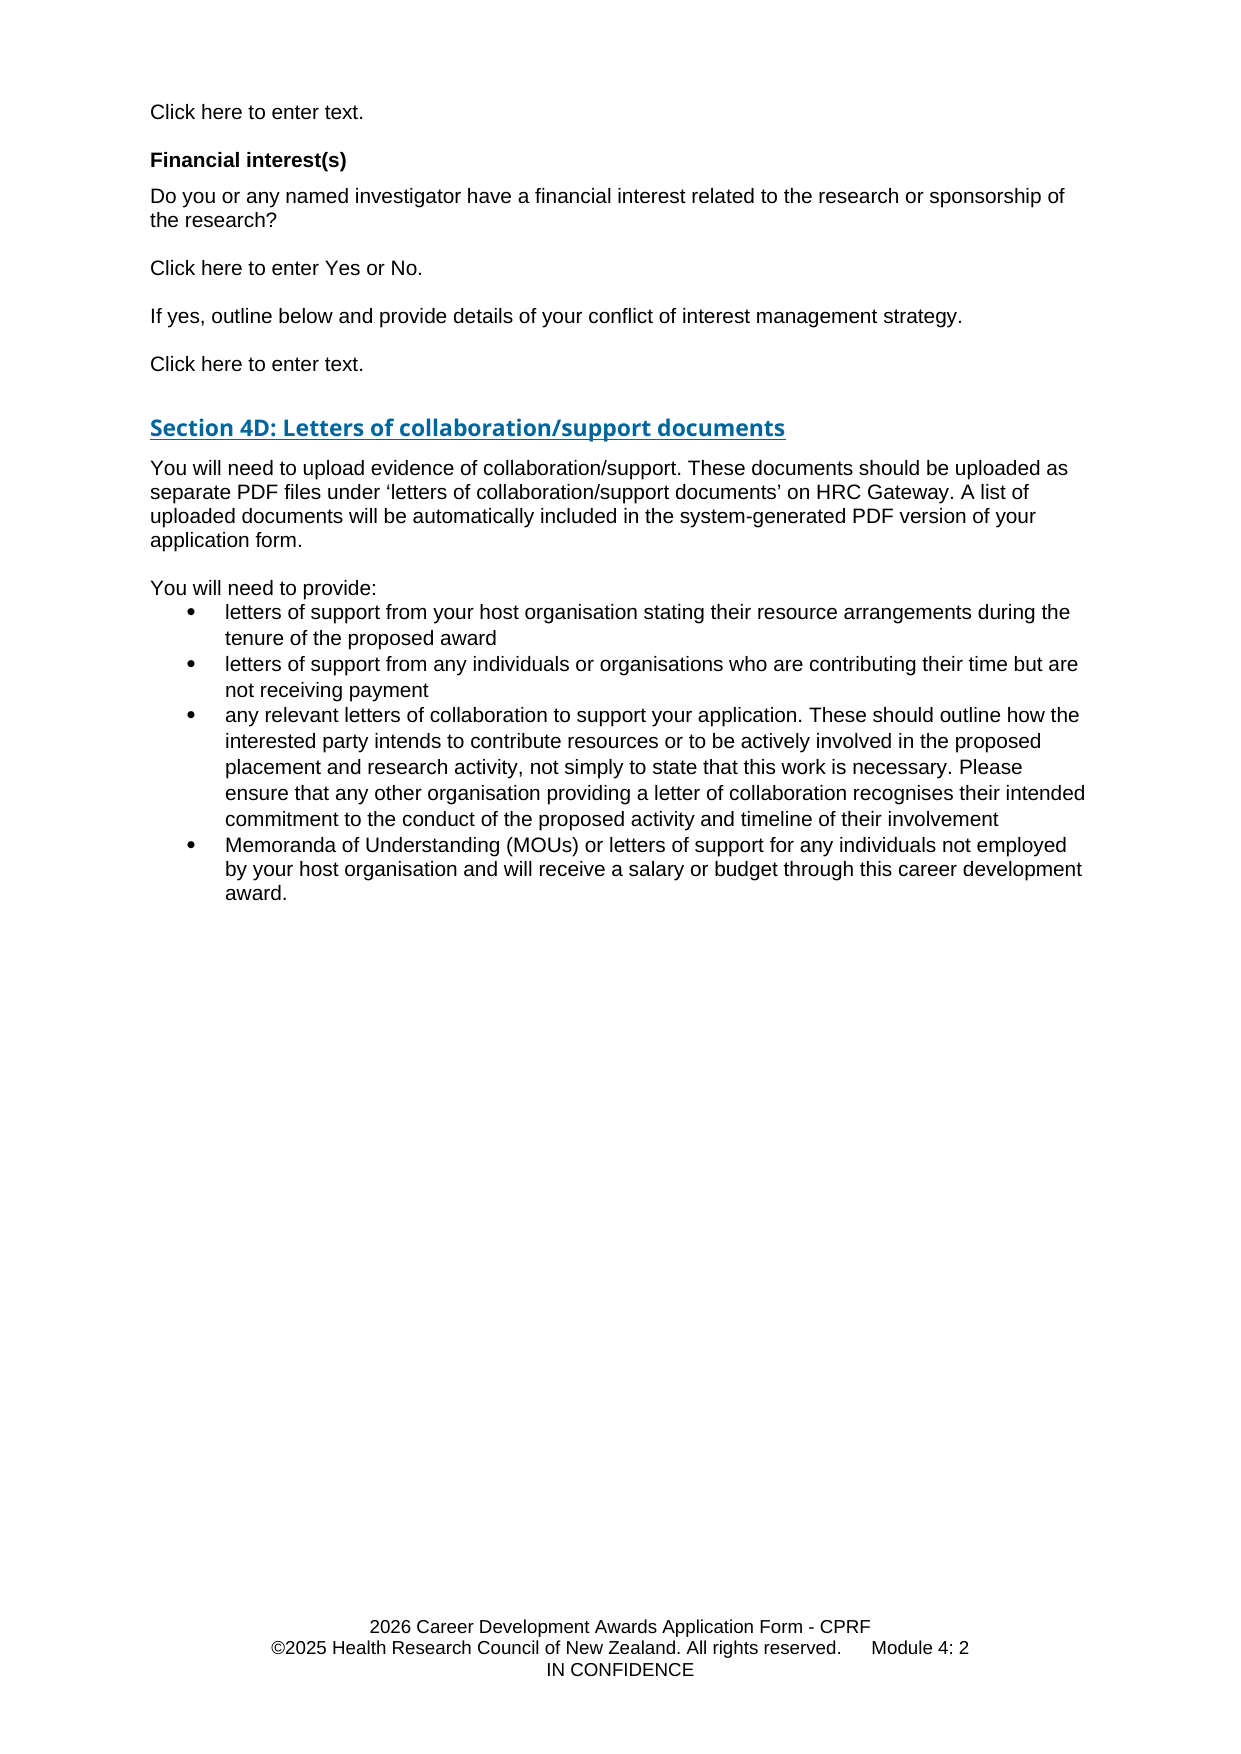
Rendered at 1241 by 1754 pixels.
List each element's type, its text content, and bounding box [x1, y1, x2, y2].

list letters of support from your host organisation stating their resource arrangements during the tenure of the proposed award [187, 600, 1090, 650]
text You will need to upload evidence of collaboration/support. These documents should be uploaded as separate PDF files under ‘letters of collaboration/support documents’ on HRC Gateway. A list of uploaded documents will be automatically included in the system-generated PDF version of your application form. [150, 456, 1090, 552]
list letters of support from any individuals or organisations who are contributing their time but are not receiving payment [187, 652, 1090, 701]
subtitle Section 4D: Letters of collaboration/support documents [150, 412, 1090, 443]
text Do you or any named investigator have a financial interest related to the research or sponsorship of the research? [150, 184, 1090, 232]
text You will need to provide: [150, 576, 1090, 600]
subtitle Financial interest(s) [150, 148, 1090, 172]
text If yes, outline below and provide details of your conflict of interest management strategy. [150, 304, 1090, 328]
list Memoranda of Understanding (MOUs) or letters of support for any individuals not employed by your host organisation and will receive a salary or budget through this career development award. [187, 833, 1090, 904]
list any relevant letters of collaboration to support your application. These should outline how the interested party intends to contribute resources or to be actively involved in the proposed placement and research activity, not simply to state that this work is necessary. Please ensure that any other organisation providing a letter of collaboration recognises their intended commitment to the conduct of the proposed activity and timeline of their involvement [187, 703, 1090, 831]
